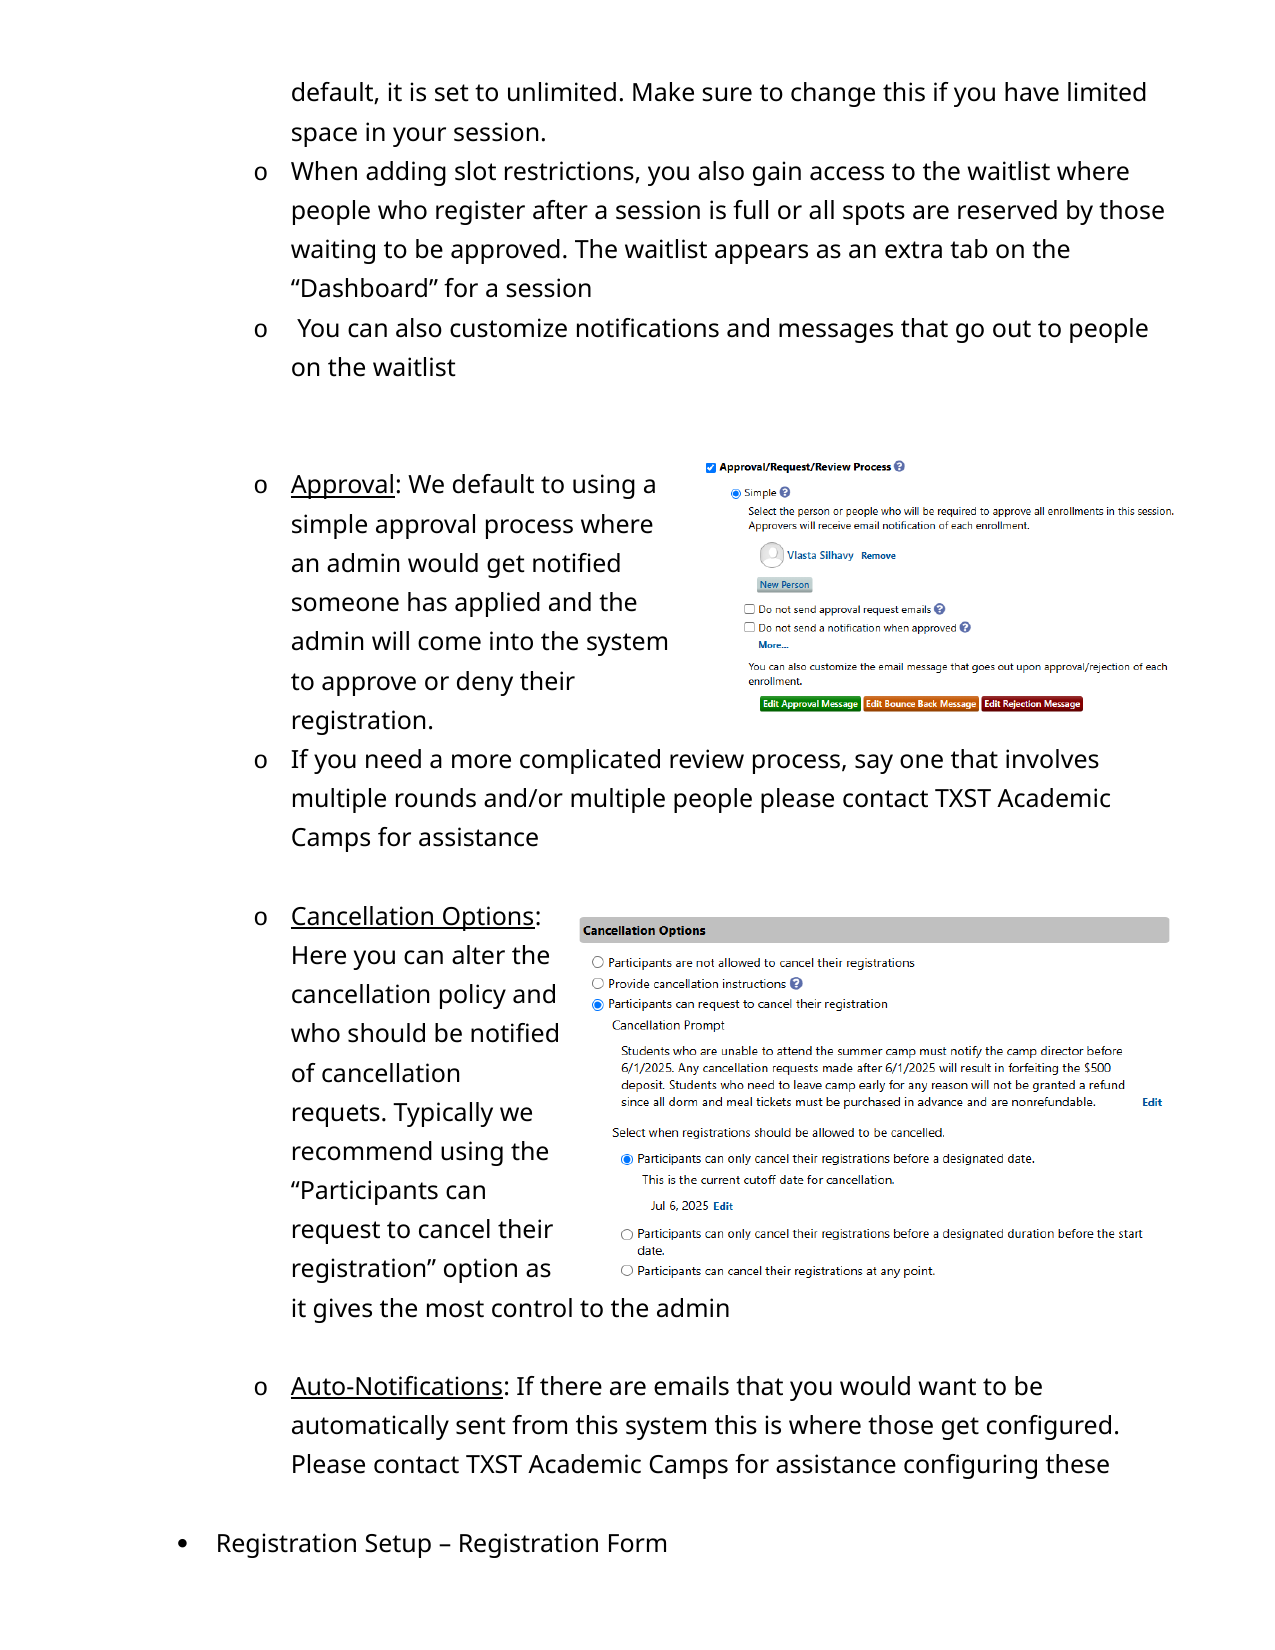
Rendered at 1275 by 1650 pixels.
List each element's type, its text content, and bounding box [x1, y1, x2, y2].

list When adding slot restrictions, you also gain access to the waitlist where people who register after a session is full or all spots are reserved by those waiting to be approved. The waitlist appears as an extra tab on the “Dashboard” for a session [253, 153, 1181, 305]
picture [697, 454, 1194, 724]
list Registration Setup – Registration Form [178, 1525, 1181, 1559]
list You can also customize notifications and messages that go out to people on the waitlist [253, 310, 1181, 384]
list Auto-Notifications: If there are emails that you would want to be automatically sent from this system this is where those get configured. Please contact TXST Academic Camps for assistance configuring these [253, 1368, 1181, 1481]
list If you need a more complicated review process, say one that involves multiple rounds and/or multiple people please contact TXST Academic Camps for assistance [253, 741, 1181, 854]
picture [578, 911, 1169, 1280]
